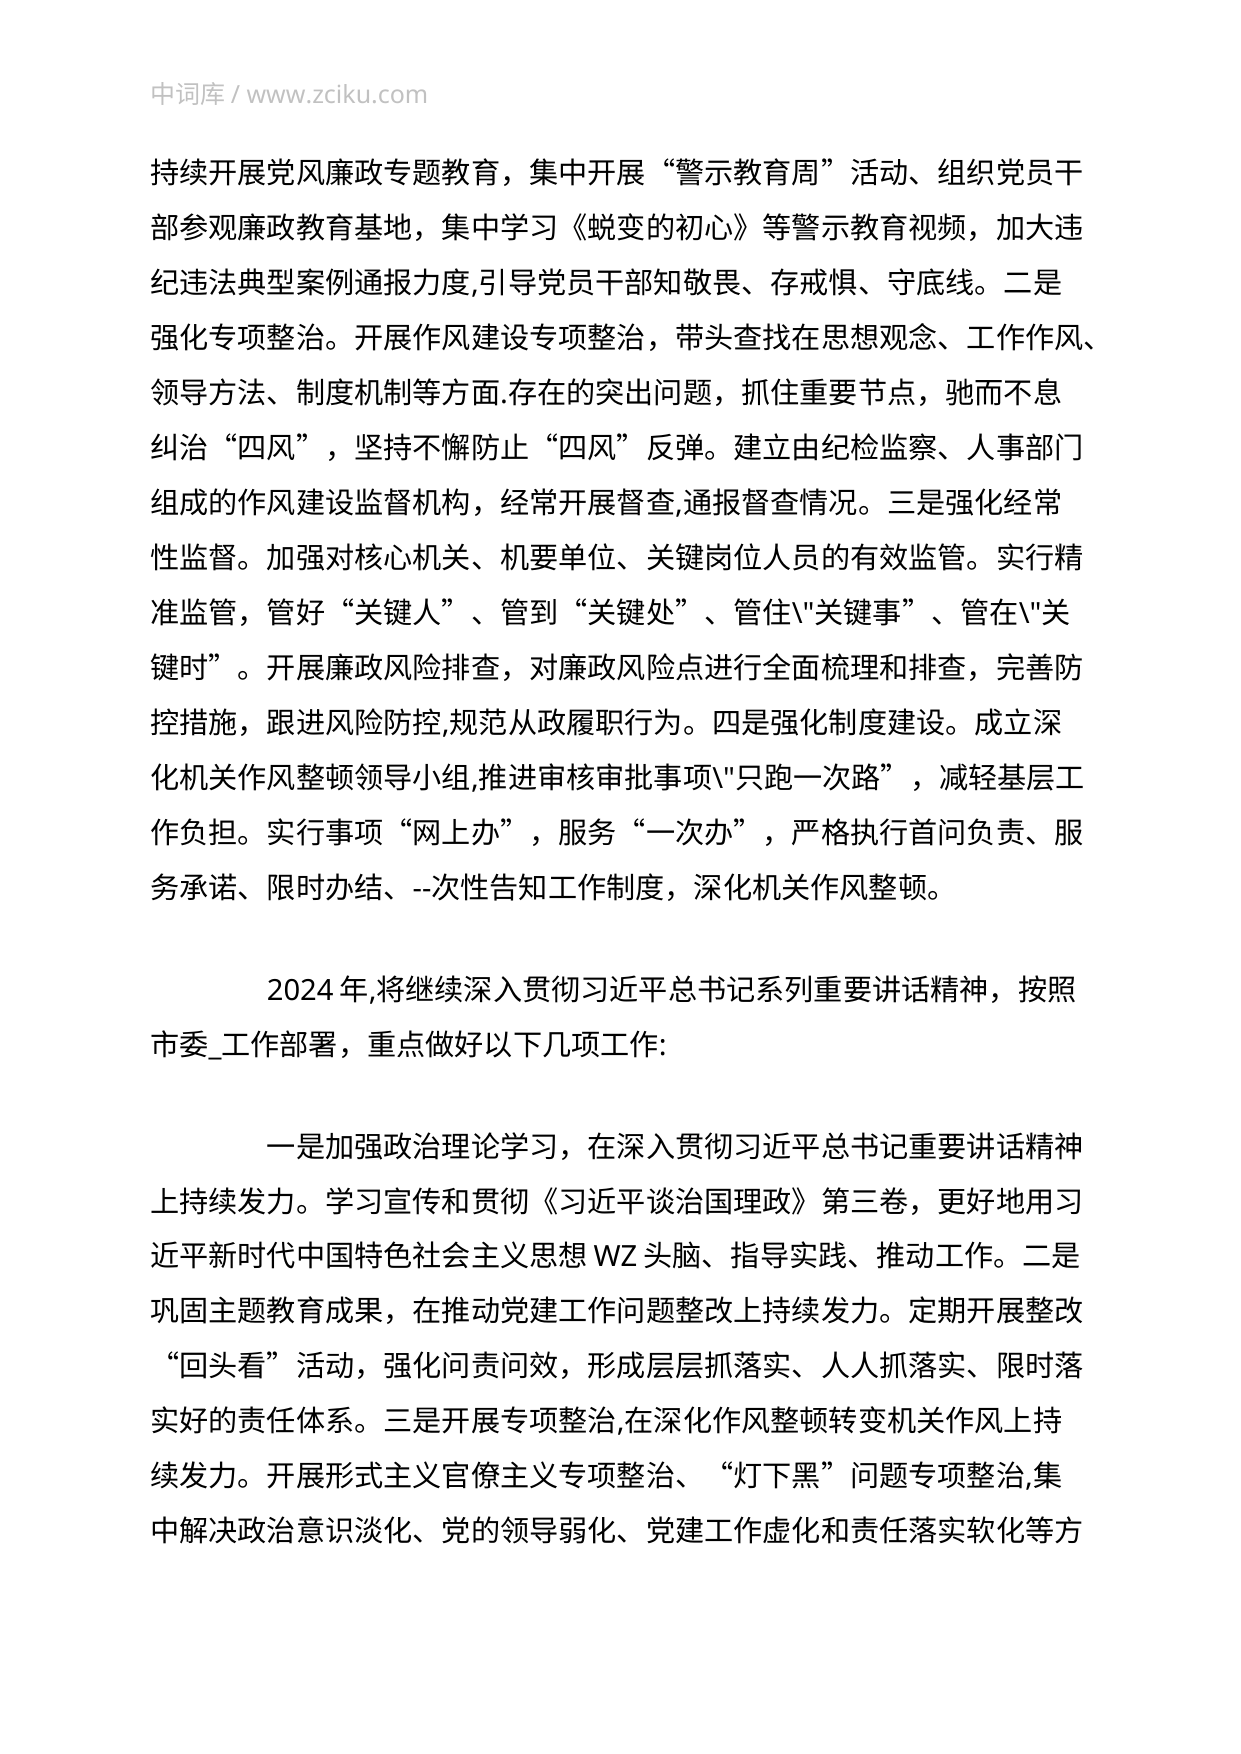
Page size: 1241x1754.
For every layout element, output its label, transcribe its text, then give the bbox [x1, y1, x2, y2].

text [150, 1123, 1090, 1550]
text 2024年,将继续深入贯彻习近平总书记系列重要讲话精神，按照市委_工作部署，重点做好以下几项工作: [150, 966, 1090, 1064]
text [150, 150, 1090, 907]
